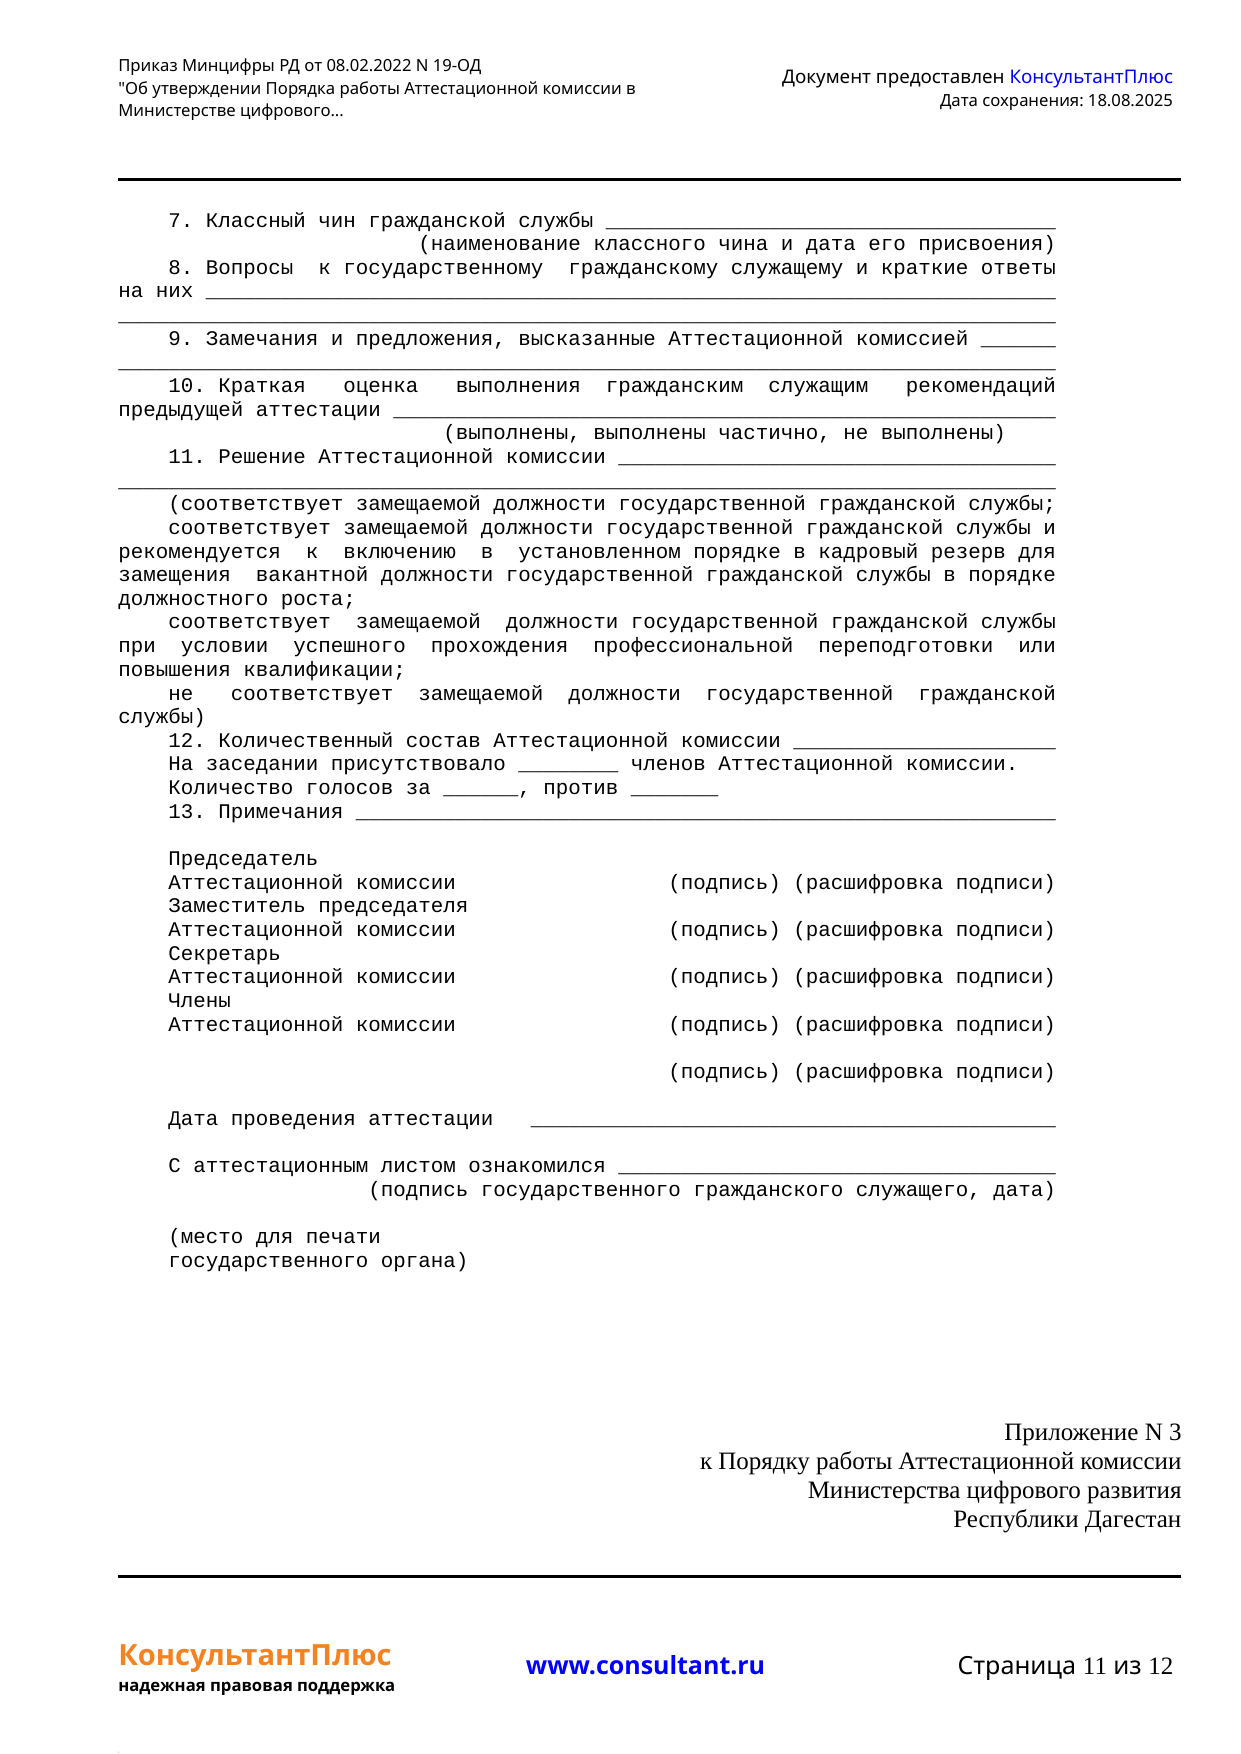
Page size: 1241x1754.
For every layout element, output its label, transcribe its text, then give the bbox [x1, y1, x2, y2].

text Приложение N 3 [118, 1417, 1181, 1446]
text на них ____________________________________________________________________ [118, 281, 1181, 304]
text (выполнены, выполнены частично, не выполнены) [118, 422, 1181, 446]
text Аттестационной комиссии (подпись) (расшифровка подписи) [118, 872, 1181, 895]
text рекомендуется к включению в установленном порядке в кадровый резерв для [118, 541, 1181, 564]
text 7. Классный чин гражданской службы ____________________________________ [118, 209, 1181, 233]
text (соответствует замещаемой должности государственной гражданской службы; [118, 493, 1181, 517]
text С аттестационным листом ознакомился ___________________________________ [118, 1155, 1181, 1179]
text Аттестационной комиссии (подпись) (расшифровка подписи) [118, 966, 1181, 990]
text Заместитель председателя [118, 895, 1181, 919]
text 9. Замечания и предложения, высказанные Аттестационной комиссией ______ [118, 328, 1181, 351]
text повышения квалификации; [118, 659, 1181, 682]
text 8. Вопросы к государственному гражданскому служащему и краткие ответы [118, 257, 1181, 281]
text не соответствует замещаемой должности государственной гражданской [118, 682, 1181, 706]
text Количество голосов за ______, против _______ [118, 777, 1181, 801]
text Аттестационной комиссии (подпись) (расшифровка подписи) [118, 1013, 1181, 1037]
text 11. Решение Аттестационной комиссии ___________________________________ [118, 446, 1181, 470]
text Председатель [118, 848, 1181, 872]
text (подпись государственного гражданского служащего, дата) [118, 1179, 1181, 1203]
text при условии успешного прохождения профессиональной переподготовки или [118, 635, 1181, 659]
text соответствует замещаемой должности государственной гражданской службы и [118, 517, 1181, 541]
text замещения вакантной должности государственной гражданской службы в порядке [118, 564, 1181, 588]
text Секретарь [118, 943, 1181, 966]
text ___________________________________________________________________________ [118, 470, 1181, 493]
text ___________________________________________________________________________ [118, 351, 1181, 375]
text Республики Дагестан [118, 1504, 1181, 1532]
text Министерства цифрового развития [118, 1475, 1181, 1504]
text должностного роста; [118, 588, 1181, 612]
text Дата проведения аттестации __________________________________________ [118, 1108, 1181, 1132]
text Члены [118, 990, 1181, 1013]
text 10. Краткая оценка выполнения гражданским служащим рекомендаций [118, 375, 1181, 399]
text На заседании присутствовало ________ членов Аттестационной комиссии. [118, 753, 1181, 777]
text государственного органа) [118, 1250, 1181, 1274]
text соответствует замещаемой должности государственной гражданской службы [118, 612, 1181, 635]
text (место для печати [118, 1226, 1181, 1250]
text (наименование классного чина и дата его присвоения) [118, 233, 1181, 257]
text ___________________________________________________________________________ [118, 304, 1181, 328]
text к Порядку работы Аттестационной комиссии [118, 1446, 1181, 1475]
text (подпись) (расшифровка подписи) [118, 1061, 1181, 1084]
text 13. Примечания ________________________________________________________ [118, 801, 1181, 824]
text службы) [118, 706, 1181, 730]
text предыдущей аттестации _____________________________________________________ [118, 399, 1181, 422]
text Аттестационной комиссии (подпись) (расшифровка подписи) [118, 919, 1181, 943]
text 12. Количественный состав Аттестационной комиссии _____________________ [118, 730, 1181, 753]
